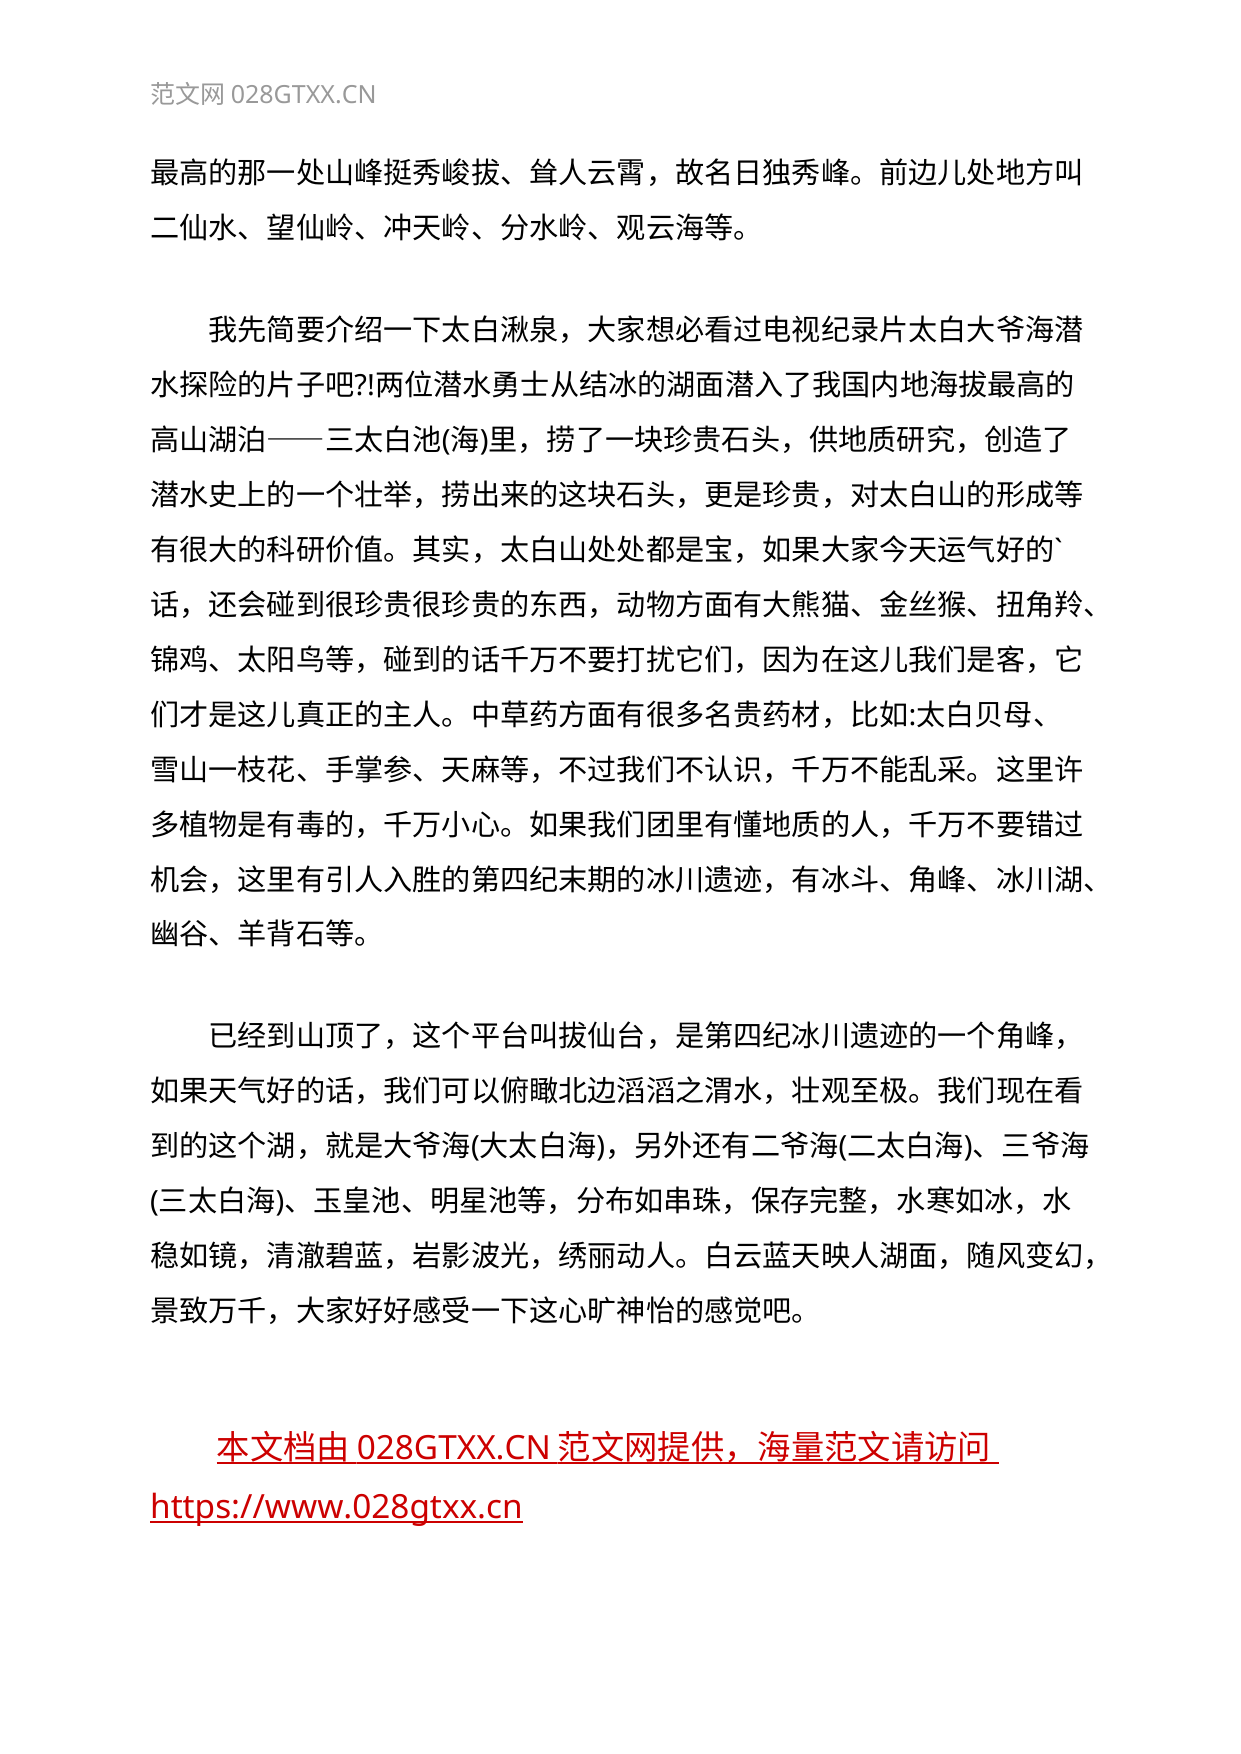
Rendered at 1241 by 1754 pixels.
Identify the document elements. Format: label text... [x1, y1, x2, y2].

text 我先简要介绍一下太白湫泉，大家想必看过电视纪录片太白大爷海潜水探险的片子吧?!两位潜水勇士从结冰的湖面潜入了我国内地海拔最高的高山湖泊——三太白池(海)里，捞了一块珍贵石头，供地质研究，创造了潜水史上的一个壮举，捞出来的这块石头，更是珍贵，对太白山的形成等有很大的科研价值。其实，太白山处处都是宝，如果大家今天运气好的`话，还会碰到很珍贵很珍贵的东西，动物方面有大熊猫、金丝猴、扭角羚、锦鸡、太阳鸟等，碰到的话千万不要打扰它们，因为在这儿我们是客，它们才是这儿真正的主人。中草药方面有很多名贵药材，比如:太白贝母、雪山一枝花、手掌参、天麻等，不过我们不认识，千万不能乱采。这里许多植物是有毒的，千万小心。如果我们团里有懂地质的人，千万不要错过机会，这里有引人入胜的第四纪末期的冰川遗迹，有冰斗、角峰、冰川湖、幽谷、羊背石等。 [150, 307, 1090, 953]
text 本文档由028GTXX.CN范文网提供，海量范文请访问 https://www.028gtxx.cn [150, 1420, 1090, 1528]
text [150, 150, 1090, 247]
text 已经到山顶了，这个平台叫拔仙台，是第四纪冰川遗迹的一个角峰，如果天气好的话，我们可以俯瞰北边滔滔之渭水，壮观至极。我们现在看到的这个湖，就是大爷海(大太白海)，另外还有二爷海(二太白海)、三爷海(三太白海)、玉皇池、明星池等，分布如串珠，保存完整，水寒如冰，水稳如镜，清澈碧蓝，岩影波光，绣丽动人。白云蓝天映人湖面，随风变幻，景致万千，大家好好感受一下这心旷神怡的感觉吧。 [150, 1013, 1090, 1330]
